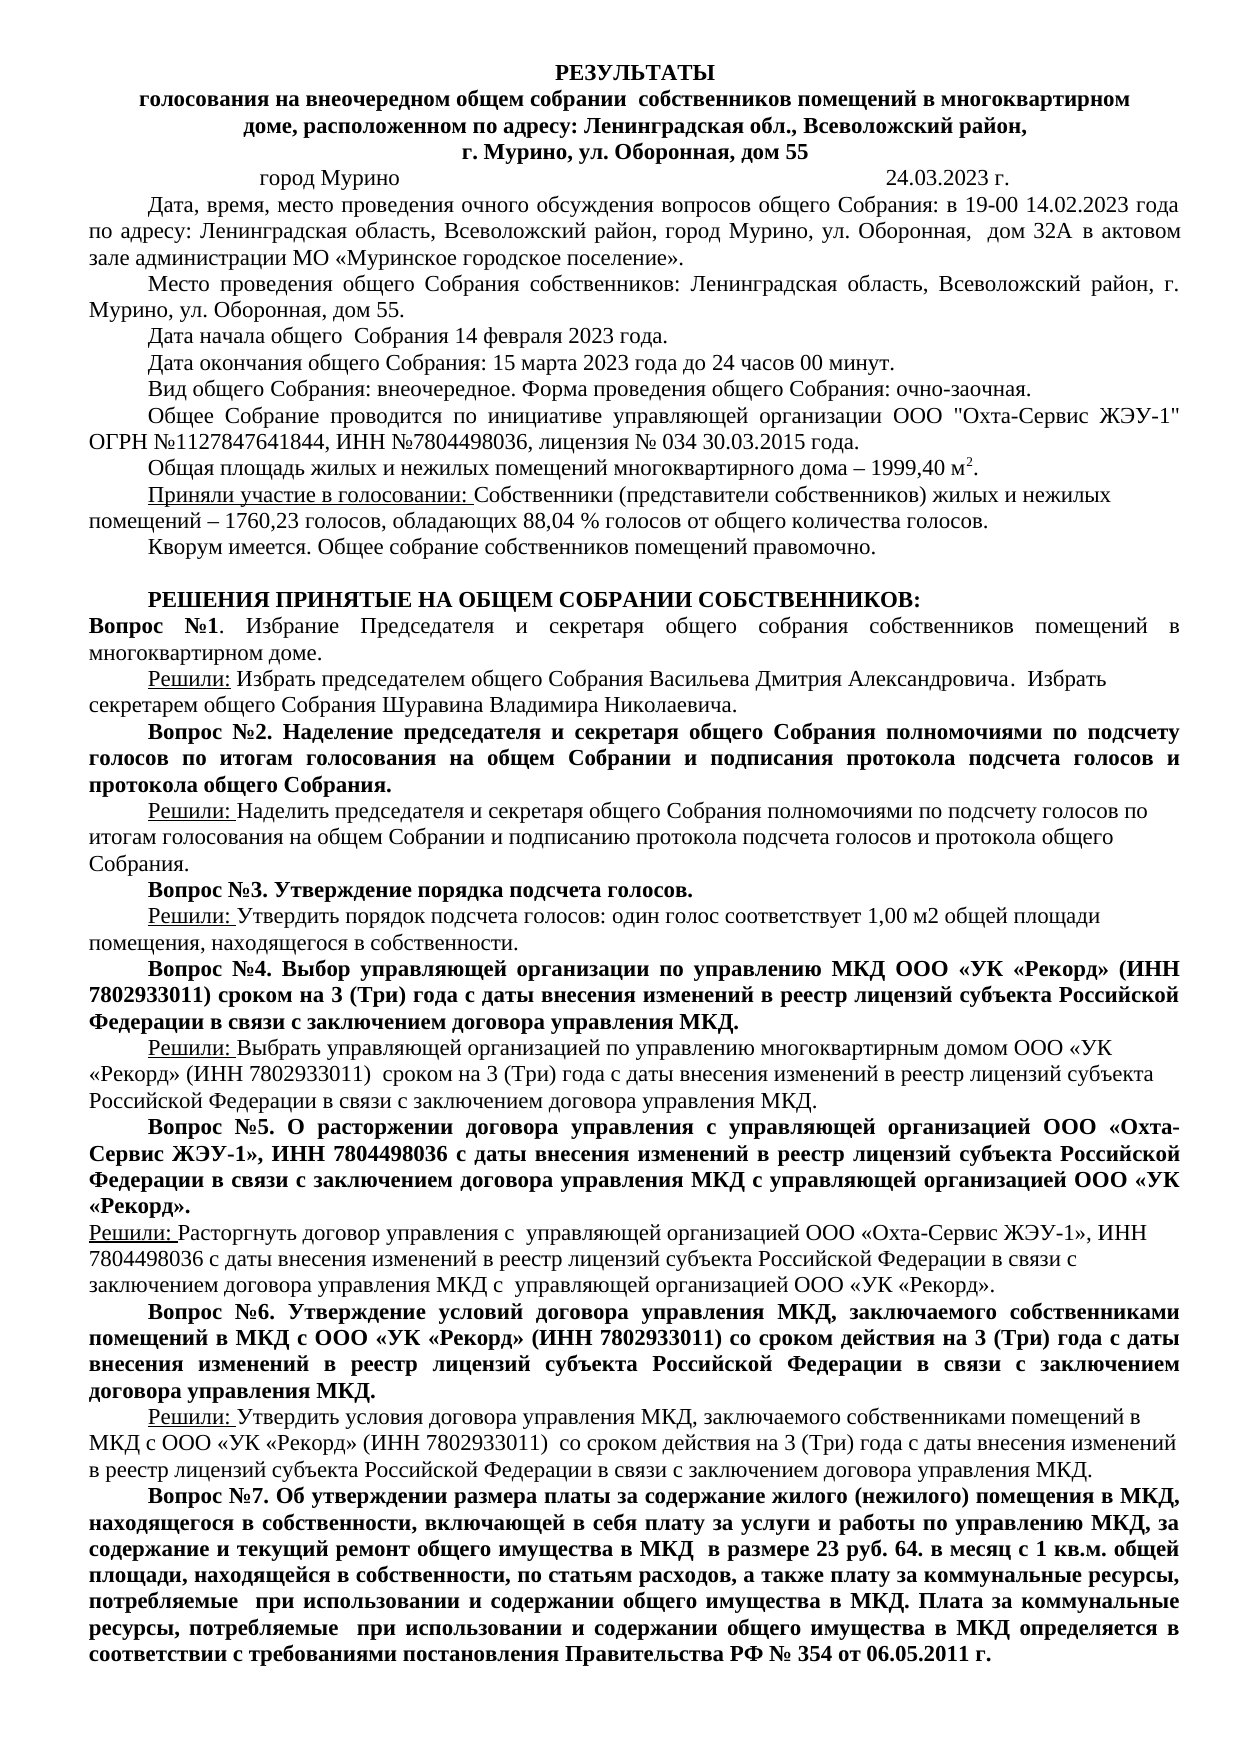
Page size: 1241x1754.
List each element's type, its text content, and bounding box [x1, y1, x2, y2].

text Общая площадь жилых и нежилых помещений многоквартирного дома – 1999,40 м2. [89, 454, 1181, 481]
text Решили: Избрать председателем общего Собрания Васильева Дмитрия Александровича. Избрать секретарем общего Собрания Шуравина Владимира Николаевича. [89, 665, 1181, 718]
text Вопрос №6. Утверждение условий договора управления МКД, заключаемого собственниками помещений в МКД с ООО «УК «Рекорд» (ИНН 7802933011) со сроком действия на 3 (Три) года с даты внесения изменений в реестр лицензий субъекта Российской Федерации в связи с заключением договора управления МКД. [89, 1298, 1181, 1403]
text Решили: Наделить председателя и секретаря общего Собрания полномочиями по подсчету голосов по итогам голосования на общем Собрании и подписанию протокола подсчета голосов и протокола общего Собрания. [89, 797, 1181, 876]
text Решили: Утвердить порядок подсчета голосов: один голос соответствует 1,00 м2 общей площади помещения, находящегося в собственности. [89, 902, 1181, 955]
text Вопрос №3. Утверждение порядка подсчета голосов. [89, 876, 1181, 902]
text РЕЗУЛЬТАТЫ [89, 59, 1181, 85]
text Вопрос №7. Об утверждении размера платы за содержание жилого (нежилого) помещения в МКД, находящегося в собственности, включающей в себя плату за услуги и работы по управлению МКД, за содержание и текущий ремонт общего имущества в МКД в размере 23 руб. 64. в месяц с 1 кв.м. общей площади, находящейся в собственности, по статьям расходов, а также плату за коммунальные ресурсы, потребляемые при использовании и содержании общего имущества в МКД. Плата за коммунальные ресурсы, потребляемые при использовании и содержании общего имущества в МКД определяется в соответствии с требованиями постановления Правительства РФ № 354 от 06.05.2011 г. [89, 1482, 1181, 1667]
text голосования на внеочередном общем собрании собственников помещений в многоквартирном [89, 85, 1181, 112]
text Вид общего Собрания: внеочередное. Форма проведения общего Собрания: очно-заочная. [89, 375, 1181, 402]
text Место проведения общего Собрания собственников: Ленинградская область, Всеволожский район, г. Мурино, ул. Оборонная, дом 55. [89, 270, 1181, 323]
text Кворум имеется. Общее собрание собственников помещений правомочно. [89, 533, 1181, 560]
text Вопрос №1. Избрание Председателя и секретаря общего собрания собственников помещений в многоквартирном доме. [89, 612, 1181, 665]
text Решили: Расторгнуть договор управления с управляющей организацией ООО «Охта-Сервис ЖЭУ-1», ИНН 7804498036 с даты внесения изменений в реестр лицензий субъекта Российской Федерации в связи с заключением договора управления МКД с управляющей организацией ООО «УК «Рекорд». [89, 1219, 1181, 1298]
text Вопрос №4. Выбор управляющей организации по управлению МКД ООО «УК «Рекорд» (ИНН 7802933011) сроком на 3 (Три) года с даты внесения изменений в реестр лицензий субъекта Российской Федерации в связи с заключением договора управления МКД. [89, 955, 1181, 1034]
text Вопрос №5. О расторжении договора управления с управляющей организацией ООО «Охта-Сервис ЖЭУ-1», ИНН 7804498036 с даты внесения изменений в реестр лицензий субъекта Российской Федерации в связи с заключением договора управления МКД с управляющей организацией ООО «УК «Рекорд». [89, 1113, 1181, 1219]
text Общее Собрание проводится по инициативе управляющей организации ООО "Охта-Сервис ЖЭУ-1" ОГРН №1127847641844, ИНН №7804498036, лицензия № 034 30.03.2015 года. [89, 402, 1181, 454]
text доме, расположенном по адресу: Ленинградская обл., Всеволожский район, [89, 112, 1181, 138]
text РЕШЕНИЯ ПРИНЯТЫЕ НА ОБЩЕМ СОБРАНИИ СОБСТВЕННИКОВ: [89, 586, 1181, 612]
text Дата окончания общего Собрания: 15 марта 2023 года до 24 часов 00 минут. [89, 349, 1181, 375]
text Решили: Выбрать управляющей организацией по управлению многоквартирным домом ООО «УК «Рекорд» (ИНН 7802933011) сроком на 3 (Три) года с даты внесения изменений в реестр лицензий субъекта Российской Федерации в связи с заключением договора управления МКД. [89, 1034, 1181, 1113]
text Дата, время, место проведения очного обсуждения вопросов общего Собрания: в 19-00 14.02.2023 года по адресу: Ленинградская область, Всеволожский район, город Мурино, ул. Оборонная, дом 32А в актовом зале администрации МО «Муринское городское поселение». [89, 191, 1181, 270]
text Решили: Утвердить условия договора управления МКД, заключаемого собственниками помещений в МКД с ООО «УК «Рекорд» (ИНН 7802933011) со сроком действия на 3 (Три) года с даты внесения изменений в реестр лицензий субъекта Российской Федерации в связи с заключением договора управления МКД. [89, 1403, 1181, 1482]
text Вопрос №2. Наделение председателя и секретаря общего Собрания полномочиями по подсчету голосов по итогам голосования на общем Собрании и подписания протокола подсчета голосов и протокола общего Собрания. [89, 718, 1181, 797]
text Приняли участие в голосовании: Собственники (представители собственников) жилых и нежилых помещений – 1760,23 голосов, обладающих 88,04 % голосов от общего количества голосов. [89, 481, 1181, 533]
text г. Мурино, ул. Оборонная, дом 55 [89, 138, 1181, 164]
text город Мурино 24.03.2023 г. [89, 164, 1181, 191]
text Дата начала общего Собрания 14 февраля 2023 года. [89, 323, 1181, 349]
